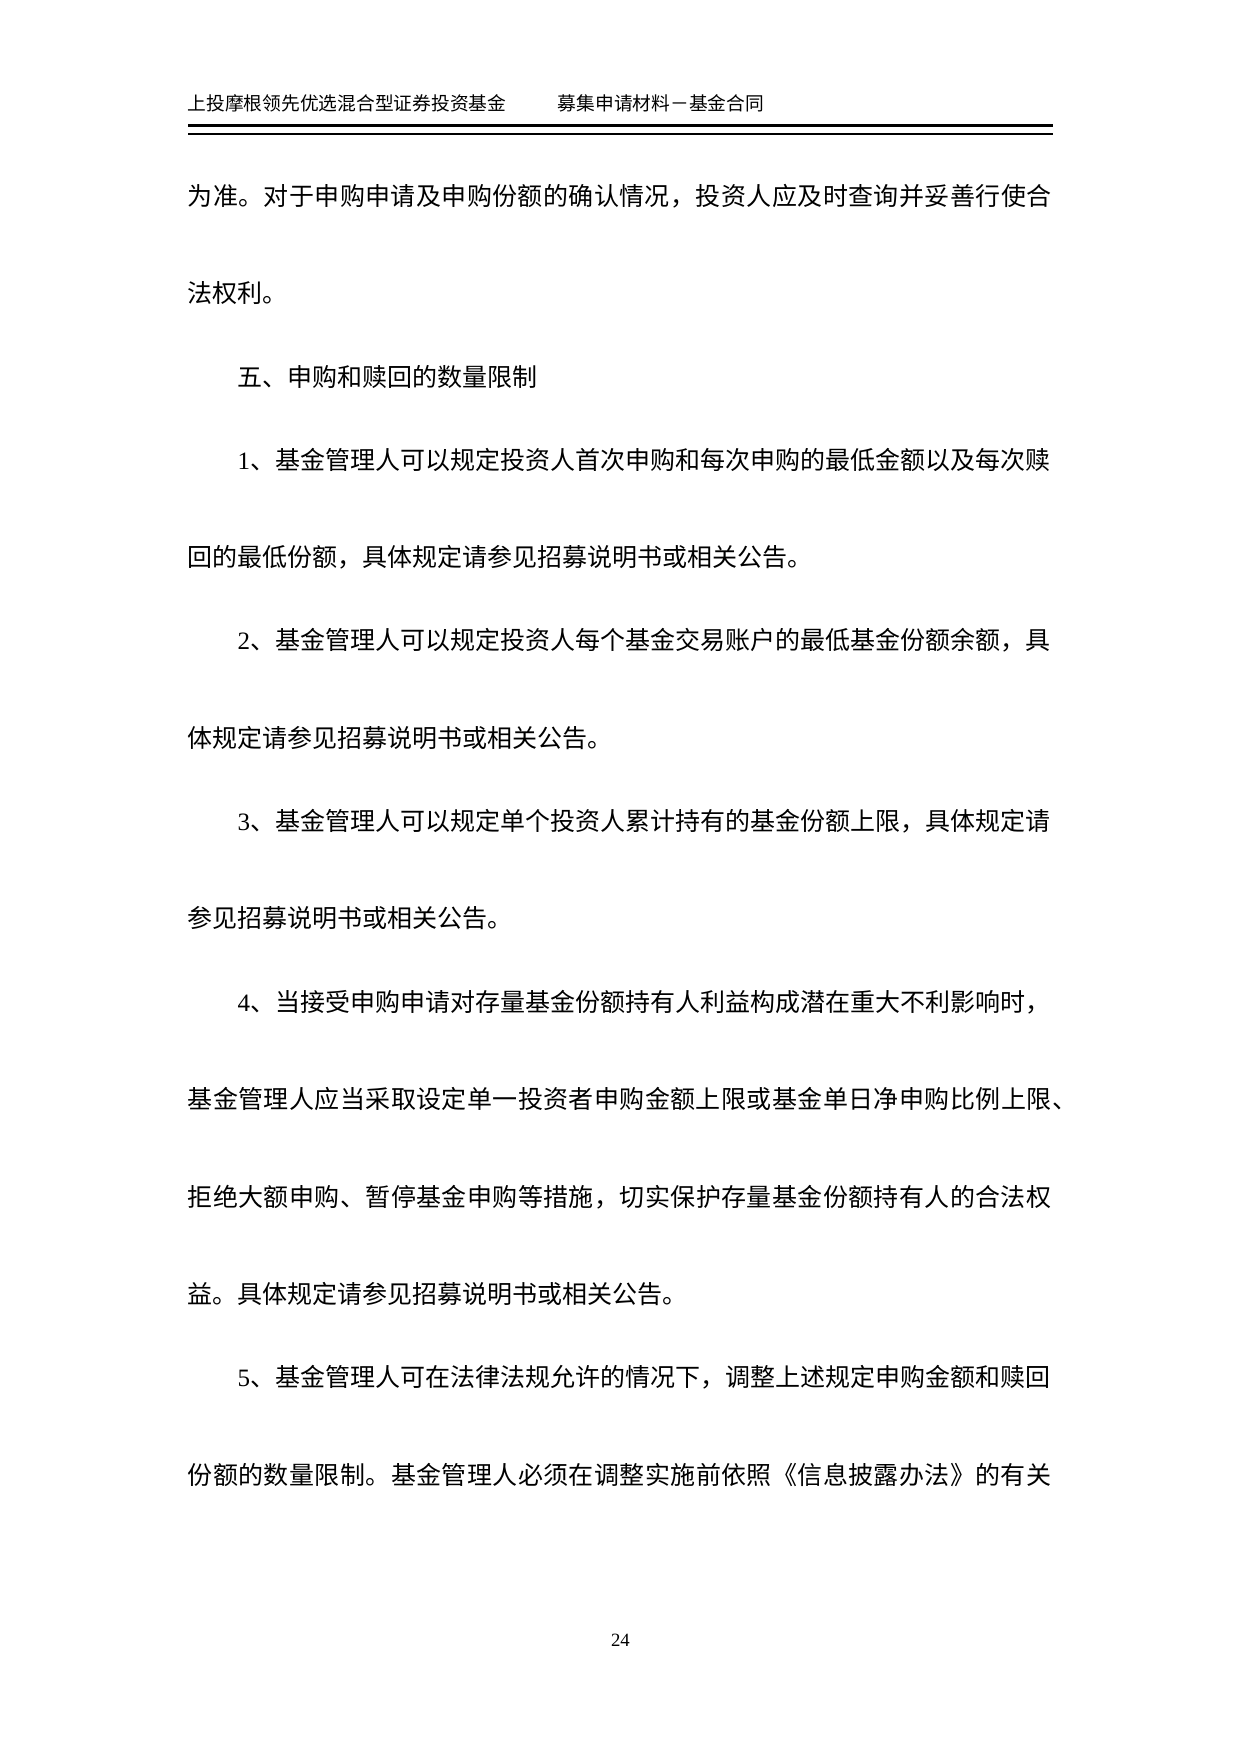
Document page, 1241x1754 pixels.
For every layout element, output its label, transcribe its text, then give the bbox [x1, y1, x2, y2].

text 五、申购和赎回的数量限制 [187, 343, 1053, 408]
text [187, 1343, 1053, 1506]
text 2、基金管理人可以规定投资人每个基金交易账户的最低基金份额余额，具体规定请参见招募说明书或相关公告。 [187, 606, 1053, 769]
text 4、当接受申购申请对存量基金份额持有人利益构成潜在重大不利影响时，基金管理人应当采取设定单一投资者申购金额上限或基金单日净申购比例上限、拒绝大额申购、暂停基金申购等措施，切实保护存量基金份额持有人的合法权益。具体规定请参见招募说明书或相关公告。 [187, 968, 1053, 1325]
text 1、基金管理人可以规定投资人首次申购和每次申购的最低金额以及每次赎回的最低份额，具体规定请参见招募说明书或相关公告。 [187, 426, 1053, 588]
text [187, 162, 1053, 324]
text 3、基金管理人可以规定单个投资人累计持有的基金份额上限，具体规定请参见招募说明书或相关公告。 [187, 787, 1053, 949]
